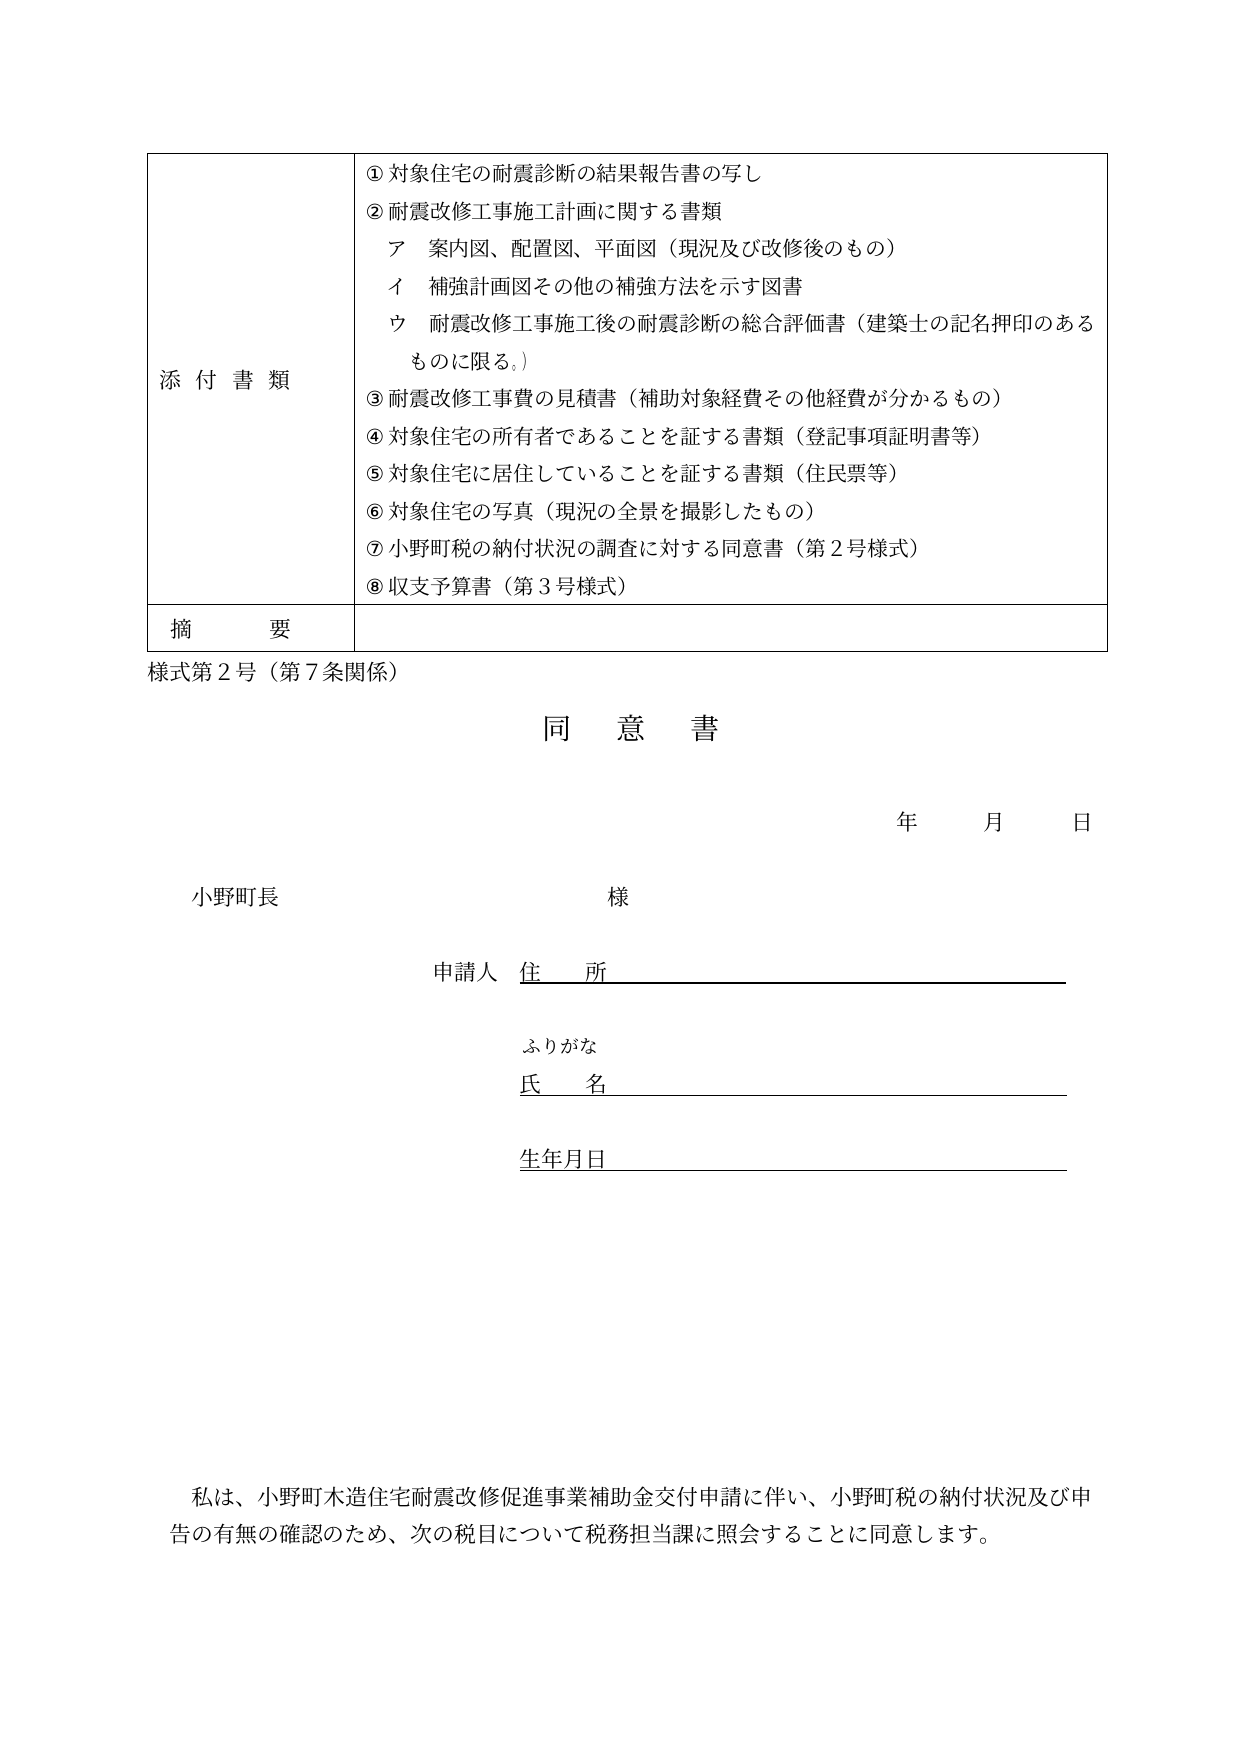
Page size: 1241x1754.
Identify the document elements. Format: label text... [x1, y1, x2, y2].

table_cell 添付書類 [148, 154, 354, 604]
text 小野町長 様 [148, 877, 1092, 914]
text 私は、小野町木造住宅耐震改修促進事業補助金交付申請に伴い、小野町税の納付状況及び申 [148, 1477, 1092, 1514]
table_cell [355, 605, 1107, 651]
text 様式第２号（第７条関係） [148, 652, 1092, 689]
table_cell ①対象住宅の耐震診断の結果報告書の写し ②耐震改修工事施工計画に関する書類 ア 案内図、配置図、平面図（現況及び改修後のもの） イ 補強計画図その他の補強方法を示す図書 ウ 耐震改修工事施工後の耐震診断の総合評価書（建築士の記名押印のあるものに限る。） ③耐震改修工事費の見積書（補助対象経費その他経費が分かるもの） ④対象住宅の所有者であることを証する書類（登記事項証明書等） ⑤対象住宅に居住していることを証する書類（住民票等） ⑥対象住宅の写真（現況の全景を撮影したもの） ⑦小野町税の納付状況の調査に対する同意書（第２号様式） ⑧収支予算書（第３号様式） [355, 154, 1107, 604]
text 氏 名 [148, 1064, 1092, 1102]
text 同意書 [148, 689, 1092, 764]
table_cell 摘 要 [148, 605, 354, 651]
text 告の有無の確認のため、次の税目について税務担当課に照会することに同意します。 [148, 1514, 1092, 1552]
text 申請人 住 所 [148, 952, 1092, 989]
text 年 月 日 [148, 802, 1092, 839]
text 生年月日 [148, 1139, 1092, 1177]
text ふりがな [148, 1027, 1092, 1064]
